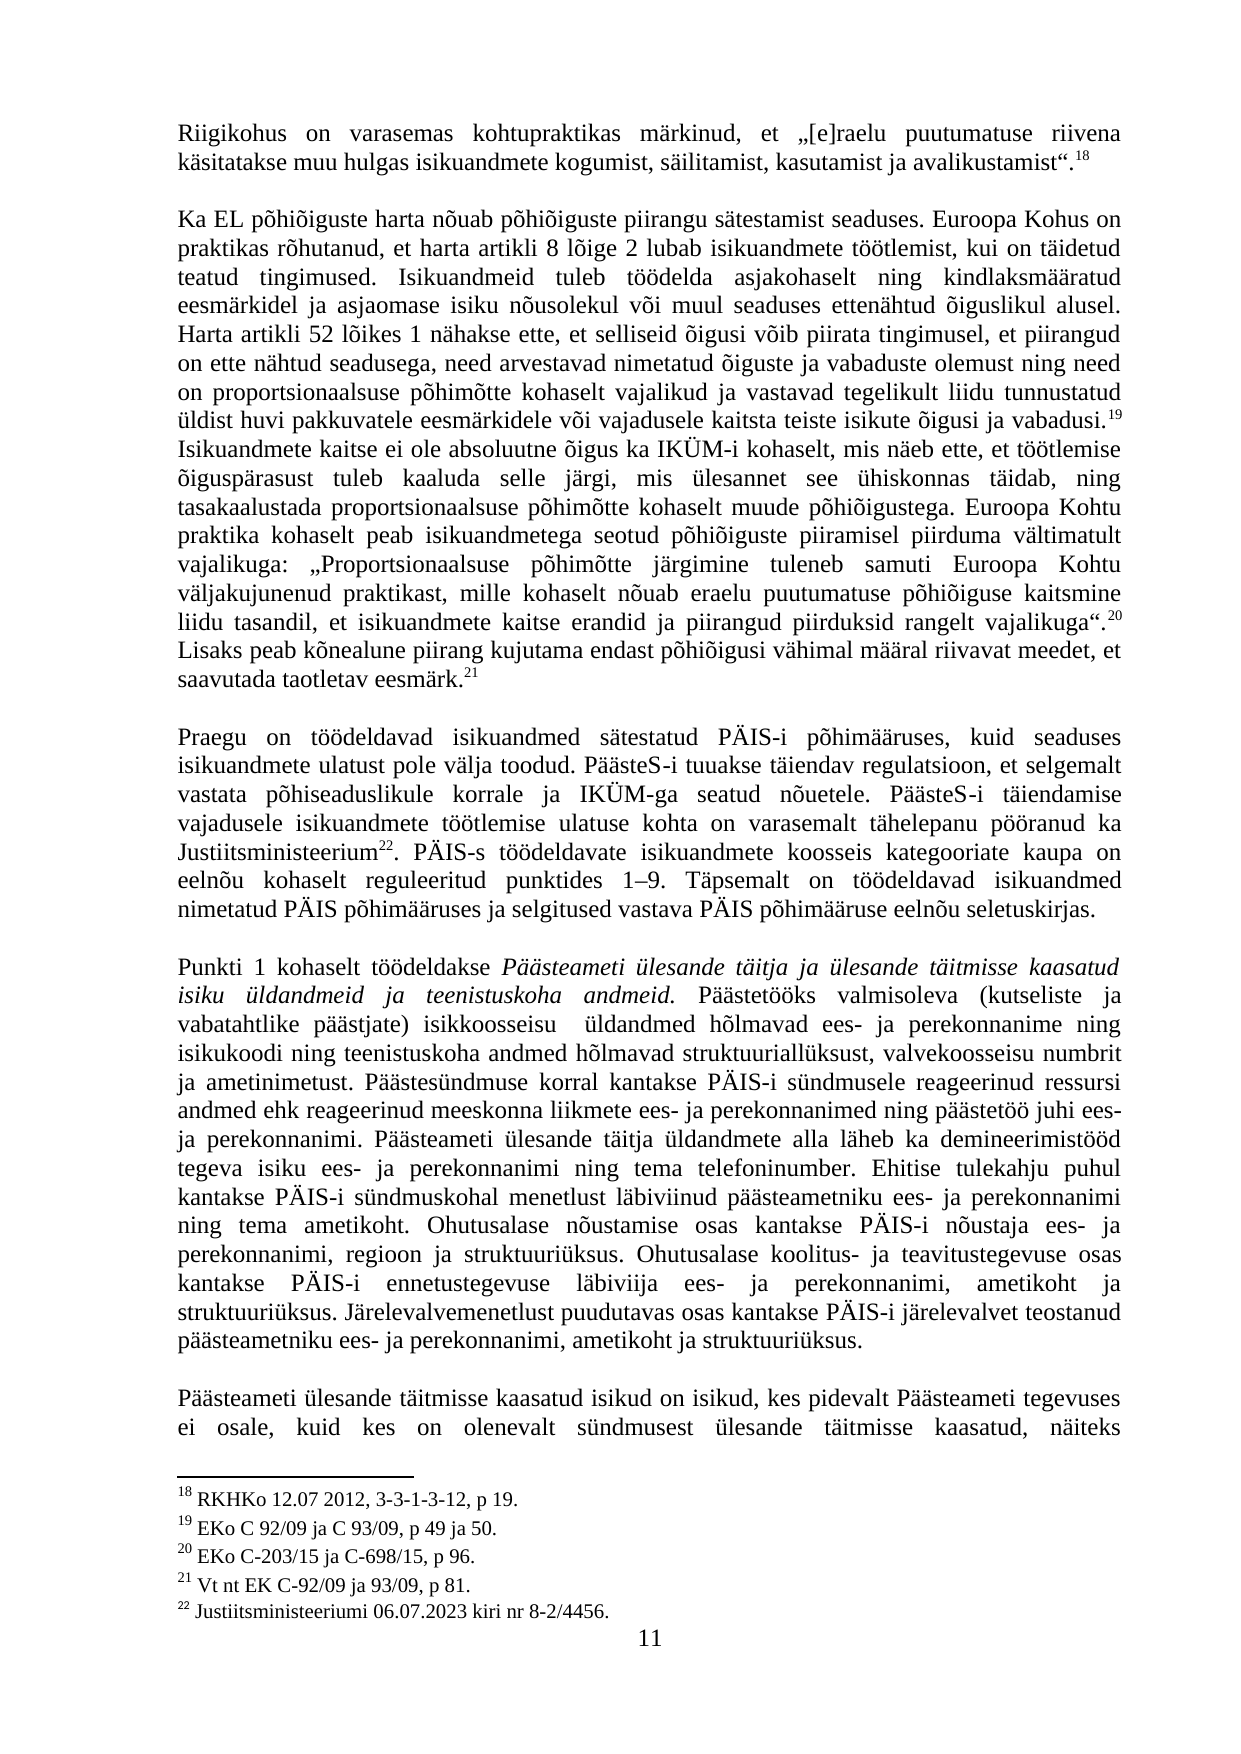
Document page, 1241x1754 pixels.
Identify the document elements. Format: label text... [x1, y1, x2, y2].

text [177, 1383, 1122, 1441]
text Ka EL põhiõiguste harta nõuab põhiõiguste piirangu sätestamist seaduses. Euroopa Kohus on praktikas rõhutanud, et harta artikli 8 lõige 2 lubab isikuandmete töötlemist, kui on täidetud teatud tingimused. Isikuandmeid tuleb töödelda asjakohaselt ning kindlaksmääratud eesmärkidel ja asjaomase isiku nõusolekul või muul seaduses ettenähtud õiguslikul alusel. Harta artikli 52 lõikes 1 nähakse ette, et selliseid õigusi võib piirata tingimusel, et piirangud on ette nähtud seadusega, need arvestavad nimetatud õiguste ja vabaduste olemust ning need on proportsionaalsuse põhimõtte kohaselt vajalikud ja vastavad tegelikult liidu tunnustatud üldist huvi pakkuvatele eesmärkidele või vajadusele kaitsta teiste isikute õigusi ja vabadusi. Isikuandmete kaitse ei ole absoluutne õigus ka IKÜM-i kohaselt, mis näeb ette, et töötlemise õiguspärasust tuleb kaaluda selle järgi, mis ülesannet see ühiskonnas täidab, ning tasakaalustada proportsionaalsuse põhimõtte kohaselt muude põhiõigustega. Euroopa Kohtu praktika kohaselt peab isikuandmetega seotud põhiõiguste piiramisel piirduma vältimatult vajalikuga: „Proportsionaalsuse põhimõtte järgimine tuleneb samuti Euroopa Kohtu väljakujunenud praktikast, mille kohaselt nõuab eraelu puutumatuse põhiõiguse kaitsmine liidu tasandil, et isikuandmete kaitse erandid ja piirangud piirduksid rangelt vajalikuga“. Lisaks peab kõnealune piirang kujutama endast põhiõigusi vähimal määral riivavat meedet, et saavutada taotletav eesmärk. [177, 204, 1122, 693]
text Punkti 1 kohaselt töödeldakse Päästeameti ülesande täitja ja ülesande täitmisse kaasatud isiku üldandmeid ja teenistuskoha andmeid. Päästetööks valmisoleva (kutseliste ja vabatahtlike päästjate) isikkoosseisu üldandmed hõlmavad ees- ja perekonnanime ning isikukoodi ning teenistuskoha andmed hõlmavad struktuuriallüksust, valvekoosseisu numbrit ja ametinimetust. Päästesündmuse korral kantakse PÄIS-i sündmusele reageerinud ressursi andmed ehk reageerinud meeskonna liikmete ees- ja perekonnanimed ning päästetöö juhi ees- ja perekonnanimi. Päästeameti ülesande täitja üldandmete alla läheb ka demineerimistööd tegeva isiku ees- ja perekonnanimi ning tema telefoninumber. Ehitise tulekahju puhul kantakse PÄIS-i sündmuskohal menetlust läbiviinud päästeametniku ees- ja perekonnanimi ning tema ametikoht. Ohutusalase nõustamise osas kantakse PÄIS-i nõustaja ees- ja perekonnanimi, regioon ja struktuuriüksus. Ohutusalase koolitus- ja teavitustegevuse osas kantakse PÄIS-i ennetustegevuse läbiviija ees- ja perekonnanimi, ametikoht ja struktuuriüksus. Järelevalvemenetlust puudutavas osas kantakse PÄIS-i järelevalvet teostanud päästeametniku ees- ja perekonnanimi, ametikoht ja struktuuriüksus. [177, 952, 1122, 1354]
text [177, 118, 1122, 176]
text Praegu on töödeldavad isikuandmed sätestatud PÄIS-i põhimääruses, kuid seaduses isikuandmete ulatust pole välja toodud. PäästeS-i tuuakse täiendav regulatsioon, et selgemalt vastata põhiseaduslikule korrale ja IKÜM-ga seatud nõuetele. PäästeS-i täiendamise vajadusele isikuandmete töötlemise ulatuse kohta on varasemalt tähelepanu pööranud ka Justiitsministeerium. PÄIS-s töödeldavate isikuandmete koosseis kategooriate kaupa on eelnõu kohaselt reguleeritud punktides 1–9. Täpsemalt on töödeldavad isikuandmed nimetatud PÄIS põhimääruses ja selgitused vastava PÄIS põhimääruse eelnõu seletuskirjas. [177, 722, 1122, 923]
